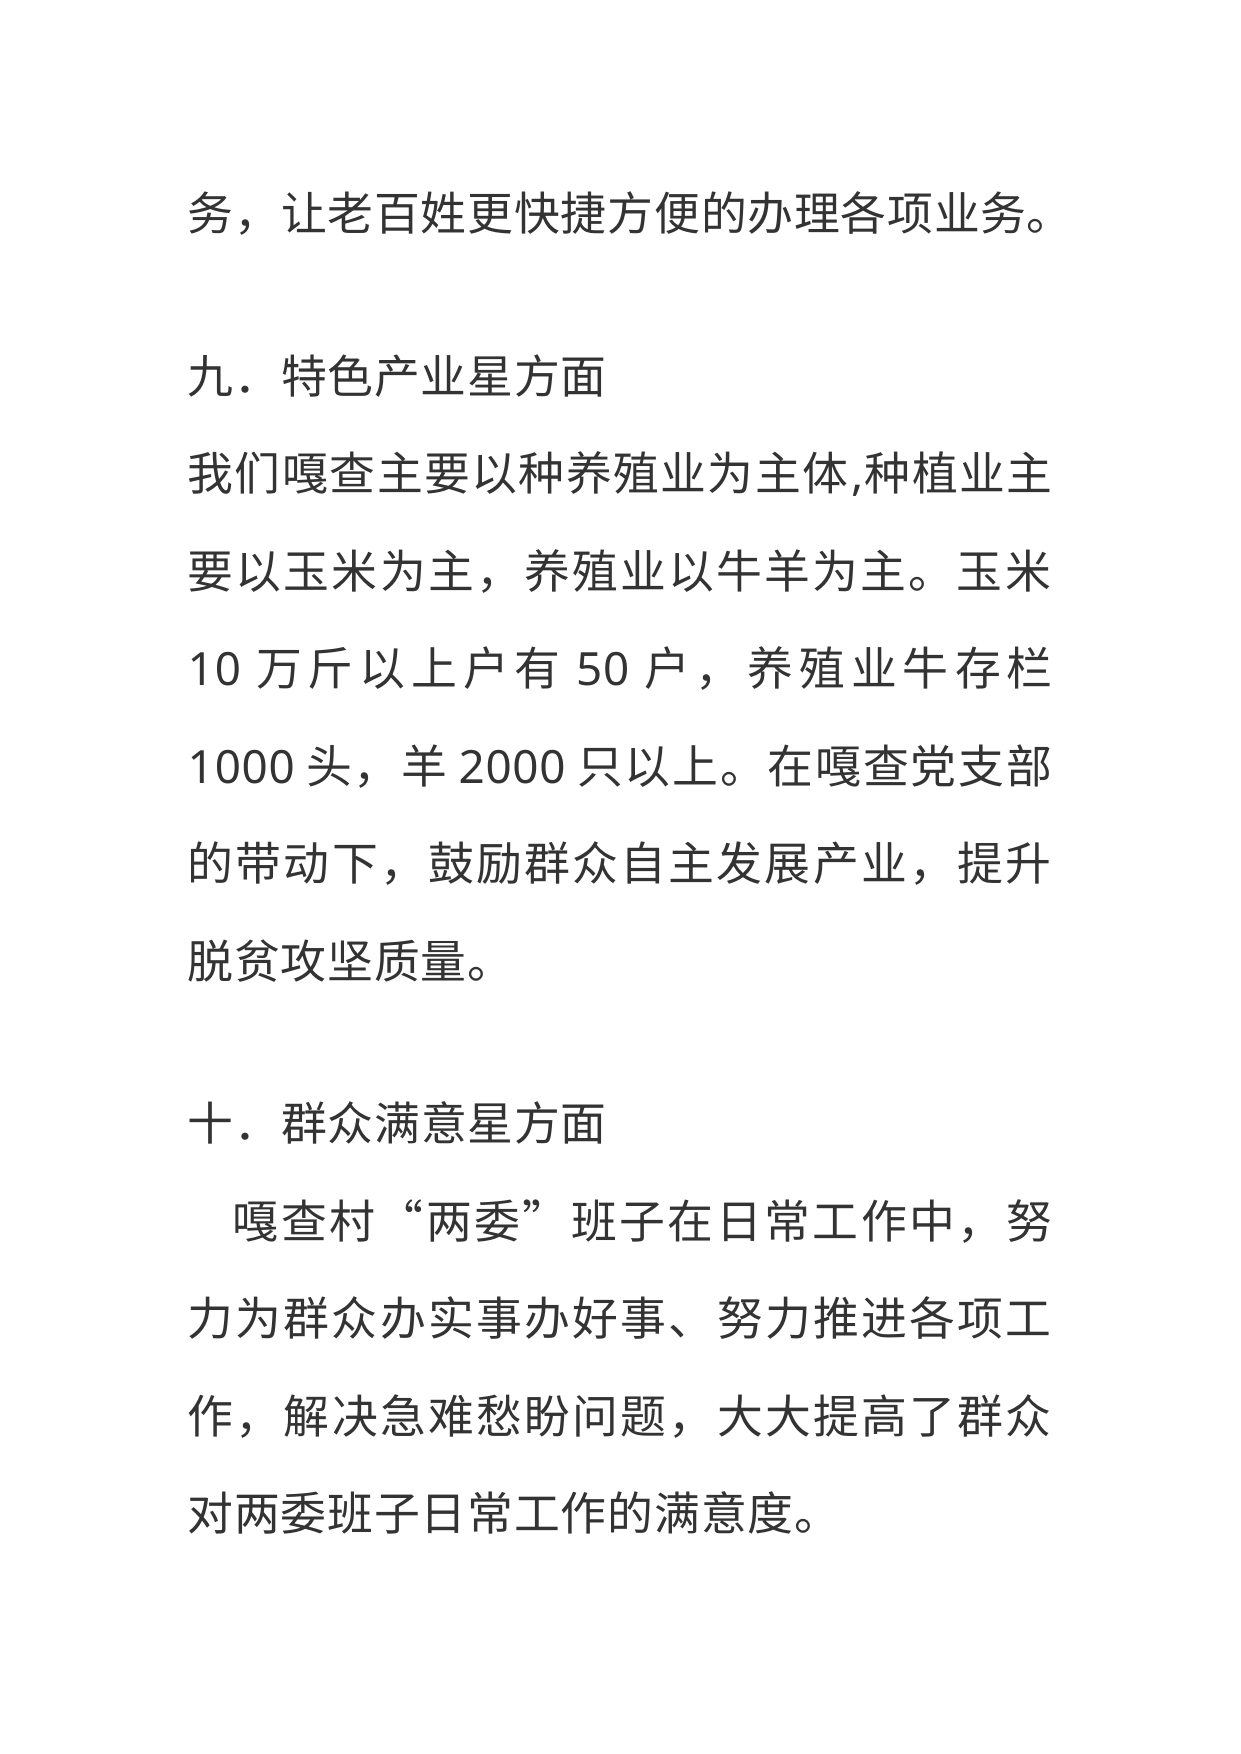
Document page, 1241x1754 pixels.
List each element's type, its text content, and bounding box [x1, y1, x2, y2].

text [187, 162, 1053, 259]
list 嘎查村“两委”班子在日常工作中，努力为群众办实事办好事、努力推进各项工作，解决急难愁盼问题，大大提高了群众对两委班子日常工作的满意度。 [187, 1169, 1053, 1559]
list 群众满意星方面 [187, 1072, 1053, 1169]
text 我们嘎查主要以种养殖业为主体,种植业主要以玉米为主，养殖业以牛羊为主。玉米10万斤以上户有50户，养殖业牛存栏1000头，羊2000只以上。在嘎查党支部的带动下，鼓励群众自主发展产业，提升脱贫攻坚质量。 [187, 422, 1053, 1007]
list 特色产业星方面 [187, 324, 1053, 422]
